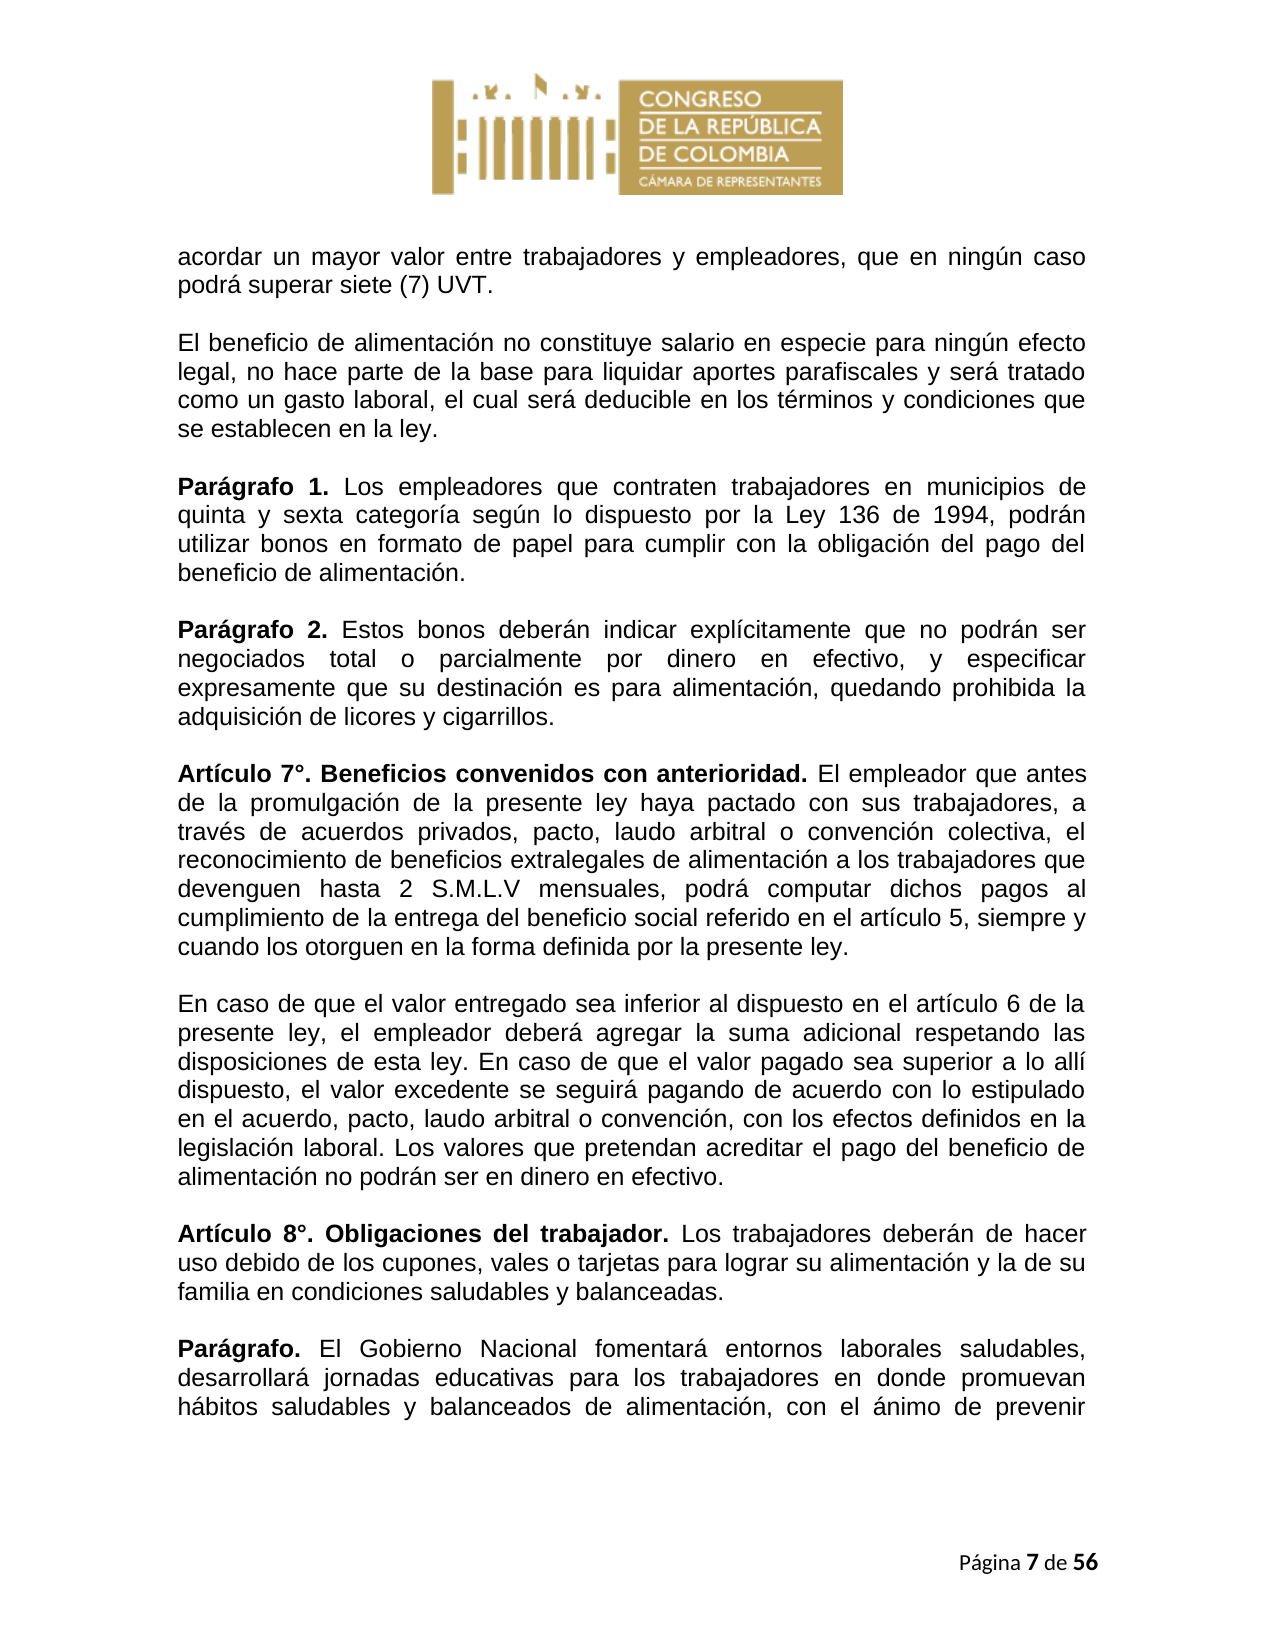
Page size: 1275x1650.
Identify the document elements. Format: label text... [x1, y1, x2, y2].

text Parágrafo 2. Estos bonos deberán indicar explícitamente que no podrán ser negociados total o parcialmente por dinero en efectivo, y especificar expresamente que su destinación es para alimentación, quedando prohibida la adquisición de licores y cigarrillos. [177, 615, 1087, 730]
text Artículo 7°. Beneficios convenidos con anterioridad. El empleador que antes de la promulgación de la presente ley haya pactado con sus trabajadores, a través de acuerdos privados, pacto, laudo arbitral o convención colectiva, el reconocimiento de beneficios extralegales de alimentación a los trabajadores que devenguen hasta 2 S.M.L.V mensuales, podrá computar dichos pagos al cumplimiento de la entrega del beneficio social referido en el artículo 5, siempre y cuando los otorguen en la forma definida por la presente ley. [177, 759, 1087, 960]
text El beneficio de alimentación no constituye salario en especie para ningún efecto legal, no hace parte de la base para liquidar aportes parafiscales y será tratado como un gasto laboral, el cual será deducible en los términos y condiciones que se establecen en la ley. [177, 328, 1087, 443]
picture [432, 73, 843, 195]
text En caso de que el valor entregado sea inferior al dispuesto en el artículo 6 de la presente ley, el empleador deberá agregar la suma adicional respetando las disposiciones de esta ley. En caso de que el valor pagado sea superior a lo allí dispuesto, el valor excedente se seguirá pagando de acuerdo con lo estipulado en el acuerdo, pacto, laudo arbitral o convención, con los efectos definidos en la legislación laboral. Los valores que pretendan acreditar el pago del beneficio de alimentación no podrán ser en dinero en efectivo. [177, 989, 1087, 1190]
text Parágrafo 1. Los empleadores que contraten trabajadores en municipios de quinta y sexta categoría según lo dispuesto por la Ley 136 de 1994, podrán utilizar bonos en formato de papel para cumplir con la obligación del pago del beneficio de alimentación. [177, 472, 1087, 587]
text Artículo 8°. Obligaciones del trabajador. Los trabajadores deberán de hacer uso debido de los cupones, vales o tarjetas para lograr su alimentación y la de su familia en condiciones saludables y balanceadas. [177, 1219, 1087, 1305]
